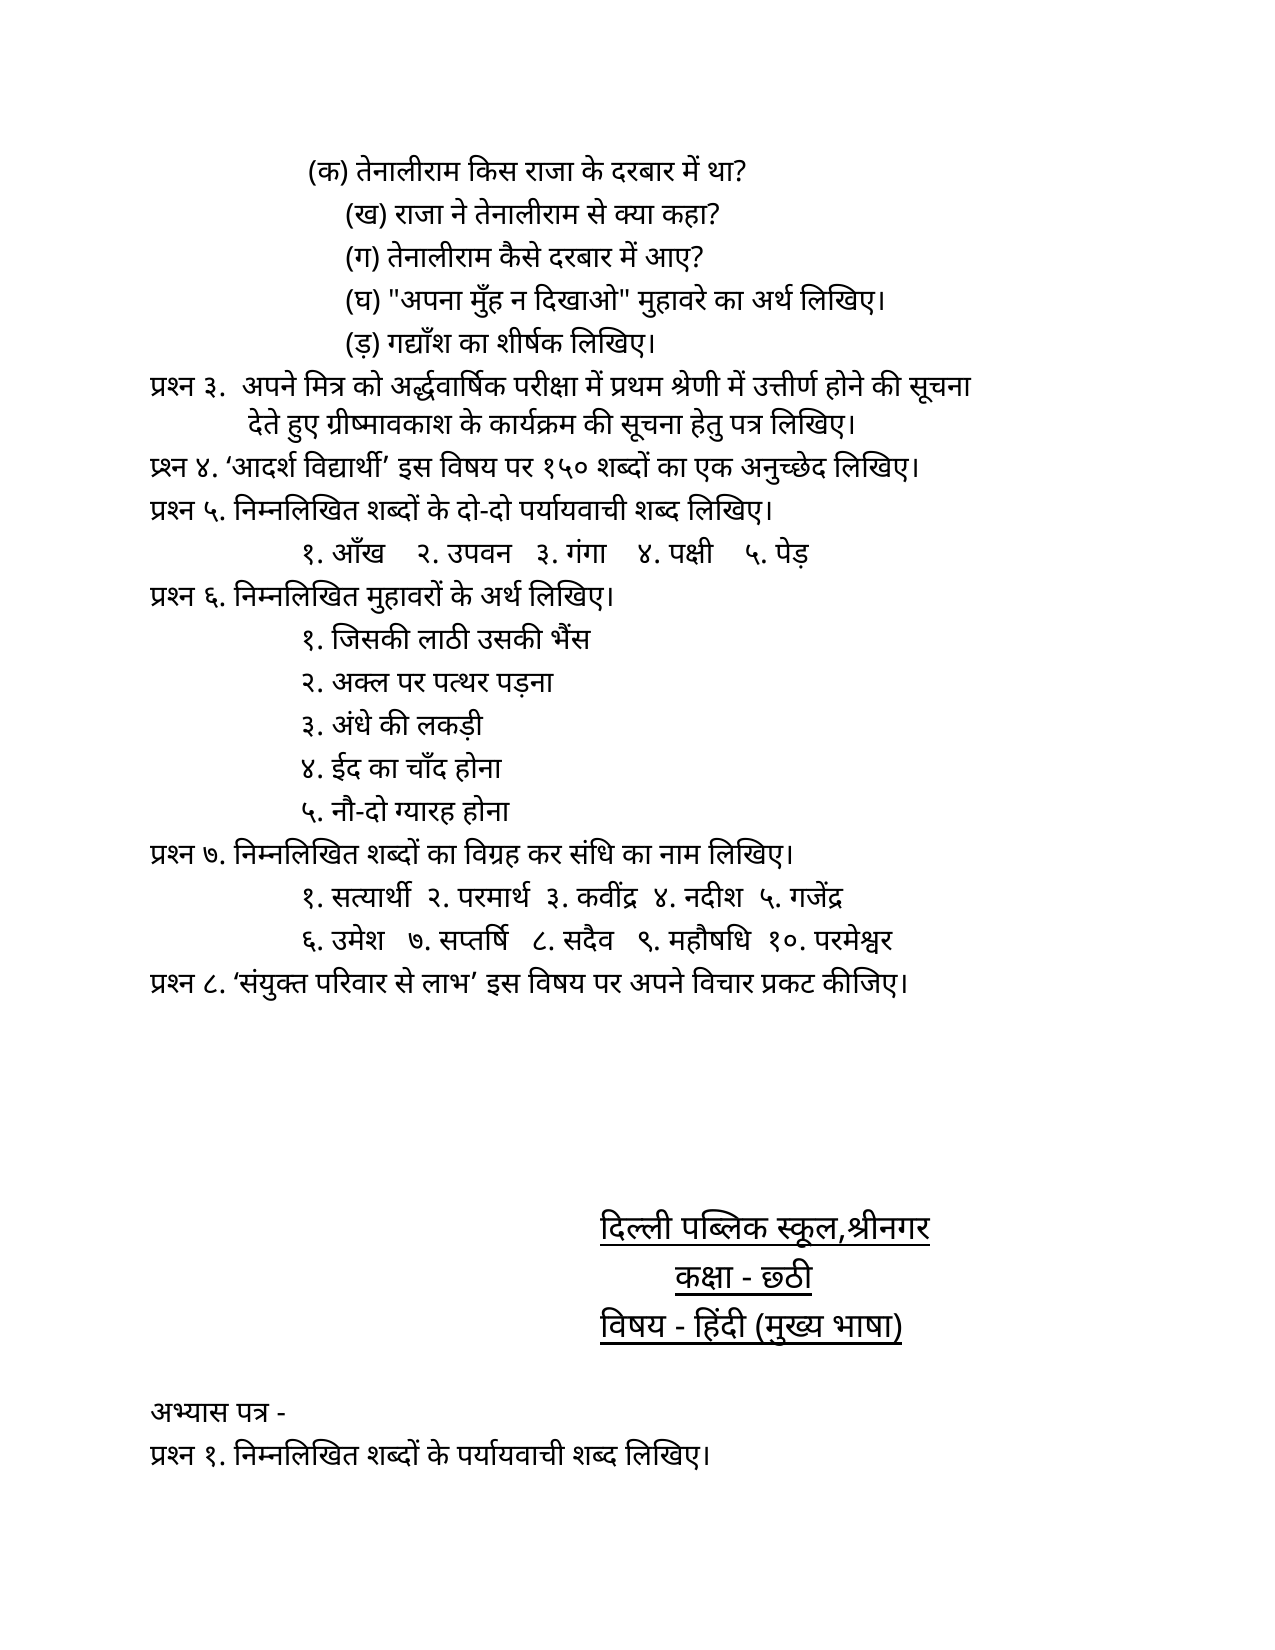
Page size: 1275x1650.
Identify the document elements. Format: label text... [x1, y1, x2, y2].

text प्रश्‍न ८. ‘संयुक्त परिवार से लाभ’ इस विषय पर अपने विचार प्रकट कीजिए। [150, 962, 1125, 1045]
text प्र्श्‍न ४. ‘आदर्श विद्यार्थी’ इस विषय पर १५० शब्दों का एक अनुच्छेद लिखिए। [150, 446, 1125, 489]
text १. जिसकी लाठी उसकी भैंस [150, 618, 1125, 661]
text १. सत्यार्थी २. परमार्थ ३. कवींद्र ४. नदीश ५. गजेंद्र [150, 876, 1125, 919]
text दिल्ली पब्लिक स्कूल,श्रीनगर [150, 1204, 1125, 1253]
text १. आँख २. उपवन ३. गंगा ४. पक्षी ५. पेड़ [150, 532, 1125, 575]
text प्रश्‍न ३. अपने मित्र को अर्द्धवार्षिक परीक्षा में प्रथम श्रेणी में उत्तीर्ण होने की सूचना [150, 365, 1125, 408]
text कक्षा - छ्ठी [150, 1253, 1125, 1302]
text प्रश्‍न ७. निम्नलिखित शब्दों का विग्रह कर संधि का नाम लिखिए। [150, 833, 1125, 876]
text प्रश्‍न ५. निम्नलिखित शब्दों के दो-दो पर्यायवाची शब्द लिखिए। [150, 489, 1125, 532]
text ५. नौ-दो ग्यारह होना [150, 790, 1125, 833]
text विषय - हिंदी (मुख्य भाषा) [150, 1302, 1125, 1351]
text (ग) तेनालीराम कैसे दरबार में आए? [150, 236, 1125, 279]
text २. अक्ल पर पत्थर पड़ना [150, 661, 1125, 704]
text देते हुए ग्रीष्मावकाश के कार्यक्रम की सूचना हेतु पत्र लिखिए। [150, 408, 1125, 446]
text ४. ईद का चाँद होना [150, 747, 1125, 790]
text (घ) "अपना मुँह न दिखाओ" मुहावरे का अर्थ लिखिए। [150, 279, 1125, 322]
text प्रश्‍न ६. निम्नलिखित मुहावरों के अर्थ लिखिए। [150, 575, 1125, 618]
text (ख) राजा ने तेनालीराम से क्या कहा? [150, 193, 1125, 236]
text (क) तेनालीराम किस राजा के दरबार में था? [150, 150, 1125, 193]
text ३. अंधे की लकड़ी [150, 704, 1125, 747]
text (ड़) गद्याँश का शीर्षक लिखिए। [150, 322, 1125, 365]
text अभ्यास पत्र - [150, 1391, 1125, 1434]
text ६. उमेश ७. सप्तर्षि ८. सदैव ९. महौषधि १०. परमेश्वर [150, 919, 1125, 962]
text प्रश्‍न १. निम्नलिखित शब्दों के पर्यायवाची शब्द लिखिए। [150, 1434, 1125, 1477]
